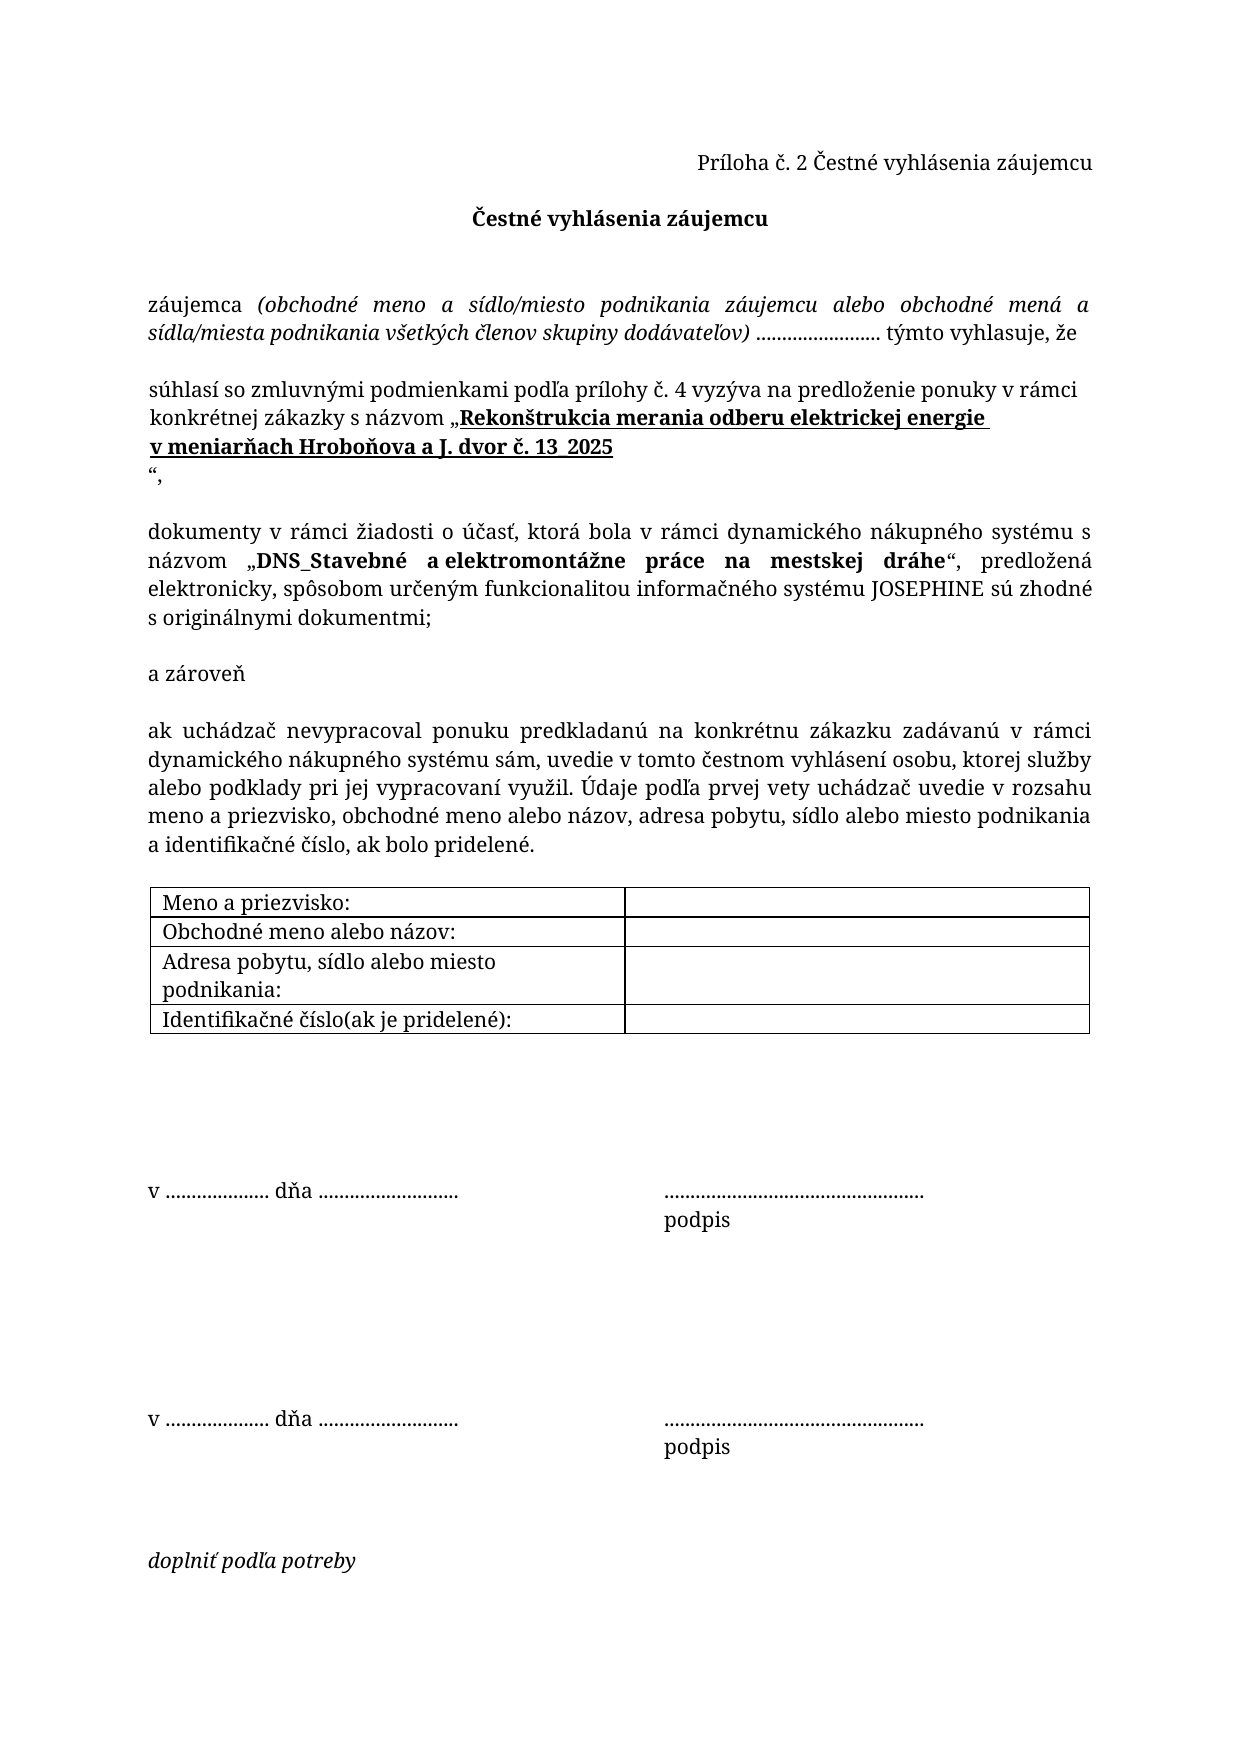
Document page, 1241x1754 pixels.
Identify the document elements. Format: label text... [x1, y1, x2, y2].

table_cell [626, 1005, 1089, 1033]
table_header Meno a priezvisko: [151, 888, 624, 916]
text v .................... dňa ........................... .................................................. [148, 1404, 1093, 1432]
text Čestné vyhlásenia záujemcu [148, 204, 1093, 233]
list “, [148, 460, 1093, 489]
text ak uchádzač nevypracoval ponuku predkladanú na konkrétnu zákazku zadávanú v rámci dynamického nákupného systému sám, uvedie v tomto čestnom vyhlásení osobu, ktorej služby alebo podklady pri jej vypracovaní využil. Údaje podľa prvej vety uchádzač uvedie v rozsahu meno a priezvisko, obchodné meno alebo názov, adresa pobytu, sídlo alebo miesto podnikania a identifikačné číslo, ak bolo pridelené. [148, 716, 1093, 858]
table_header [626, 888, 1089, 916]
table_cell Obchodné meno alebo názov: [151, 918, 624, 946]
table_cell Adresa pobytu, sídlo alebo miesto podnikania: [151, 947, 624, 1004]
table_cell [626, 947, 1089, 1004]
table_cell [626, 918, 1089, 946]
text Príloha č. 2 Čestné vyhlásenia záujemcu [148, 148, 1093, 176]
text záujemca (obchodné meno a sídlo/miesto podnikania záujemcu alebo obchodné mená a sídla/miesta podnikania všetkých členov skupiny dodávateľov) ........................ týmto vyhlasuje, že [148, 290, 1093, 347]
table_cell Identifikačné číslo(ak je pridelené): [151, 1005, 624, 1033]
text podpis [148, 1432, 1093, 1461]
text podpis [148, 1205, 1093, 1233]
text a zároveň [148, 659, 1093, 688]
text doplniť podľa potreby [148, 1546, 1093, 1575]
text v .................... dňa ........................... .................................................. [148, 1177, 1093, 1205]
text dokumenty v rámci žiadosti o účasť, ktorá bola v rámci dynamického nákupného systému s názvom „DNS_Stavebné a elektromontážne práce na mestskej dráhe“, predložená elektronicky, spôsobom určeným funkcionalitou informačného systému JOSEPHINE sú zhodné s originálnymi dokumentmi; [148, 517, 1093, 631]
list súhlasí so zmluvnými podmienkami podľa prílohy č. 4 vyzýva na predloženie ponuky v rámci konkrétnej zákazky s názvom „Rekonštrukcia merania odberu elektrickej energie v meniarňach Hroboňova a J. dvor č. 13_2025 [148, 375, 1093, 460]
